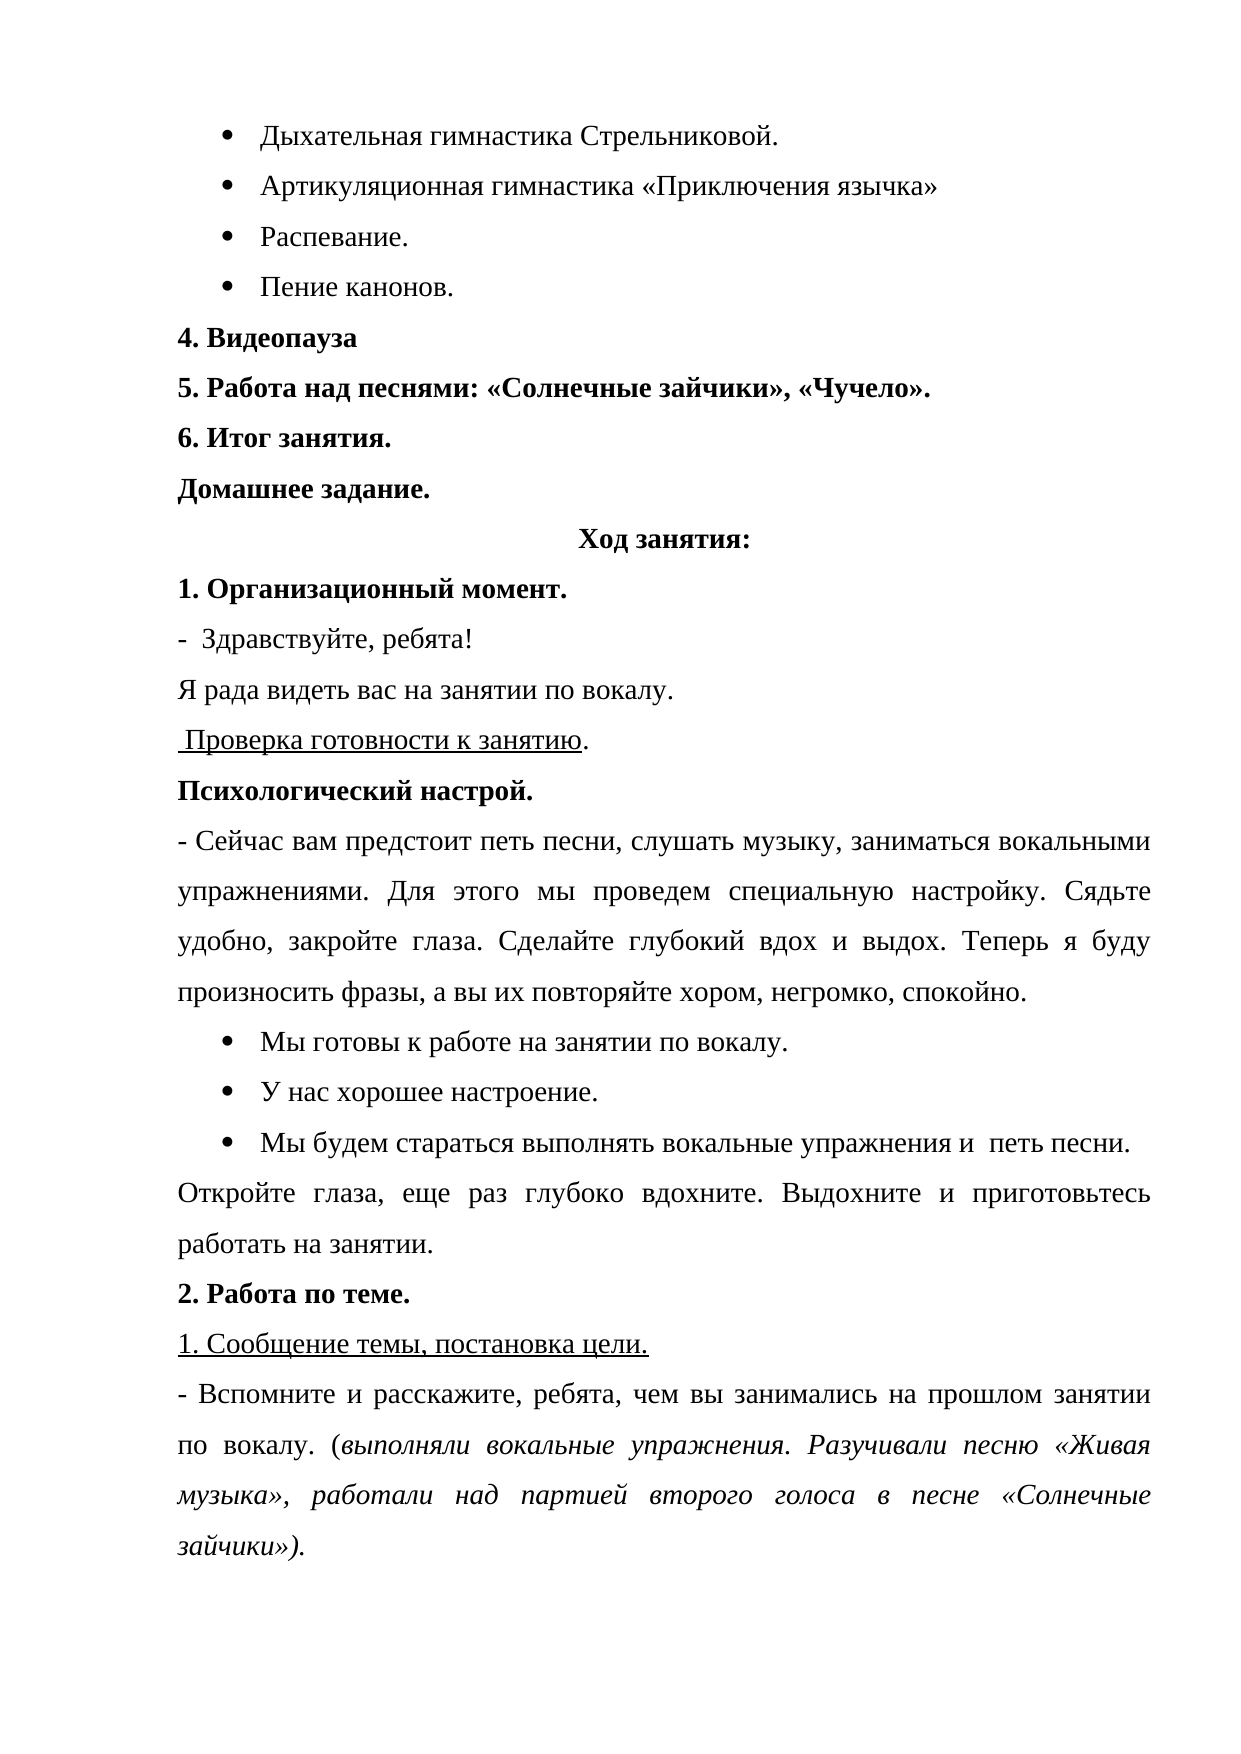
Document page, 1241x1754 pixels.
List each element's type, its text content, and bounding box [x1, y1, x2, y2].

list Мы будем стараться выполнять вокальные упражнения и петь песни. [222, 1125, 1152, 1159]
text 4. Видеопауза [177, 320, 1152, 353]
text - Сейчас вам предстоит петь песни, слушать музыку, заниматься вокальными упражнениями. Для этого мы проведем специальную настройку. Сядьте удобно, закройте глаза. Сделайте глубокий вдох и выдох. Теперь я буду произносить фразы, а вы их повторяйте хором, негромко, спокойно. [177, 823, 1152, 1007]
text Я рада видеть вас на занятии по вокалу. [177, 672, 1152, 706]
list У нас хорошее настроение. [222, 1074, 1152, 1108]
text 1. Сообщение темы, постановка цели. [177, 1326, 1152, 1360]
text 6. Итог занятия. [177, 420, 1152, 454]
list Распевание. [222, 219, 1152, 253]
text Домашнее задание. [177, 471, 1152, 504]
text 5. Работа над песнями: «Солнечные зайчики», «Чучело». [177, 370, 1152, 404]
text Откройте глаза, еще раз глубоко вдохните. Выдохните и приготовьтесь работать на занятии. [177, 1175, 1152, 1259]
list Мы готовы к работе на занятии по вокалу. [222, 1024, 1152, 1058]
text - Здравствуйте, ребята! [177, 622, 1152, 655]
text 1. Организационный момент. [177, 571, 1152, 605]
text 2. Работа по теме. [177, 1276, 1152, 1309]
list Дыхательная гимнастика Стрельниковой. [222, 118, 1152, 152]
list Артикуляционная гимнастика «Приключения язычка» [222, 168, 1152, 202]
list Пение канонов. [222, 269, 1152, 303]
text Ход занятия: [177, 521, 1152, 554]
text Психологический настрой. [177, 773, 1152, 806]
text - Вспомните и расскажите, ребята, чем вы занимались на прошлом занятии по вокалу. (выполняли вокальные упражнения. Разучивали песню «Живая музыка», работали над партией второго голоса в песне «Солнечные зайчики»). [177, 1377, 1152, 1561]
text Проверка готовности к занятию. [177, 722, 1152, 756]
